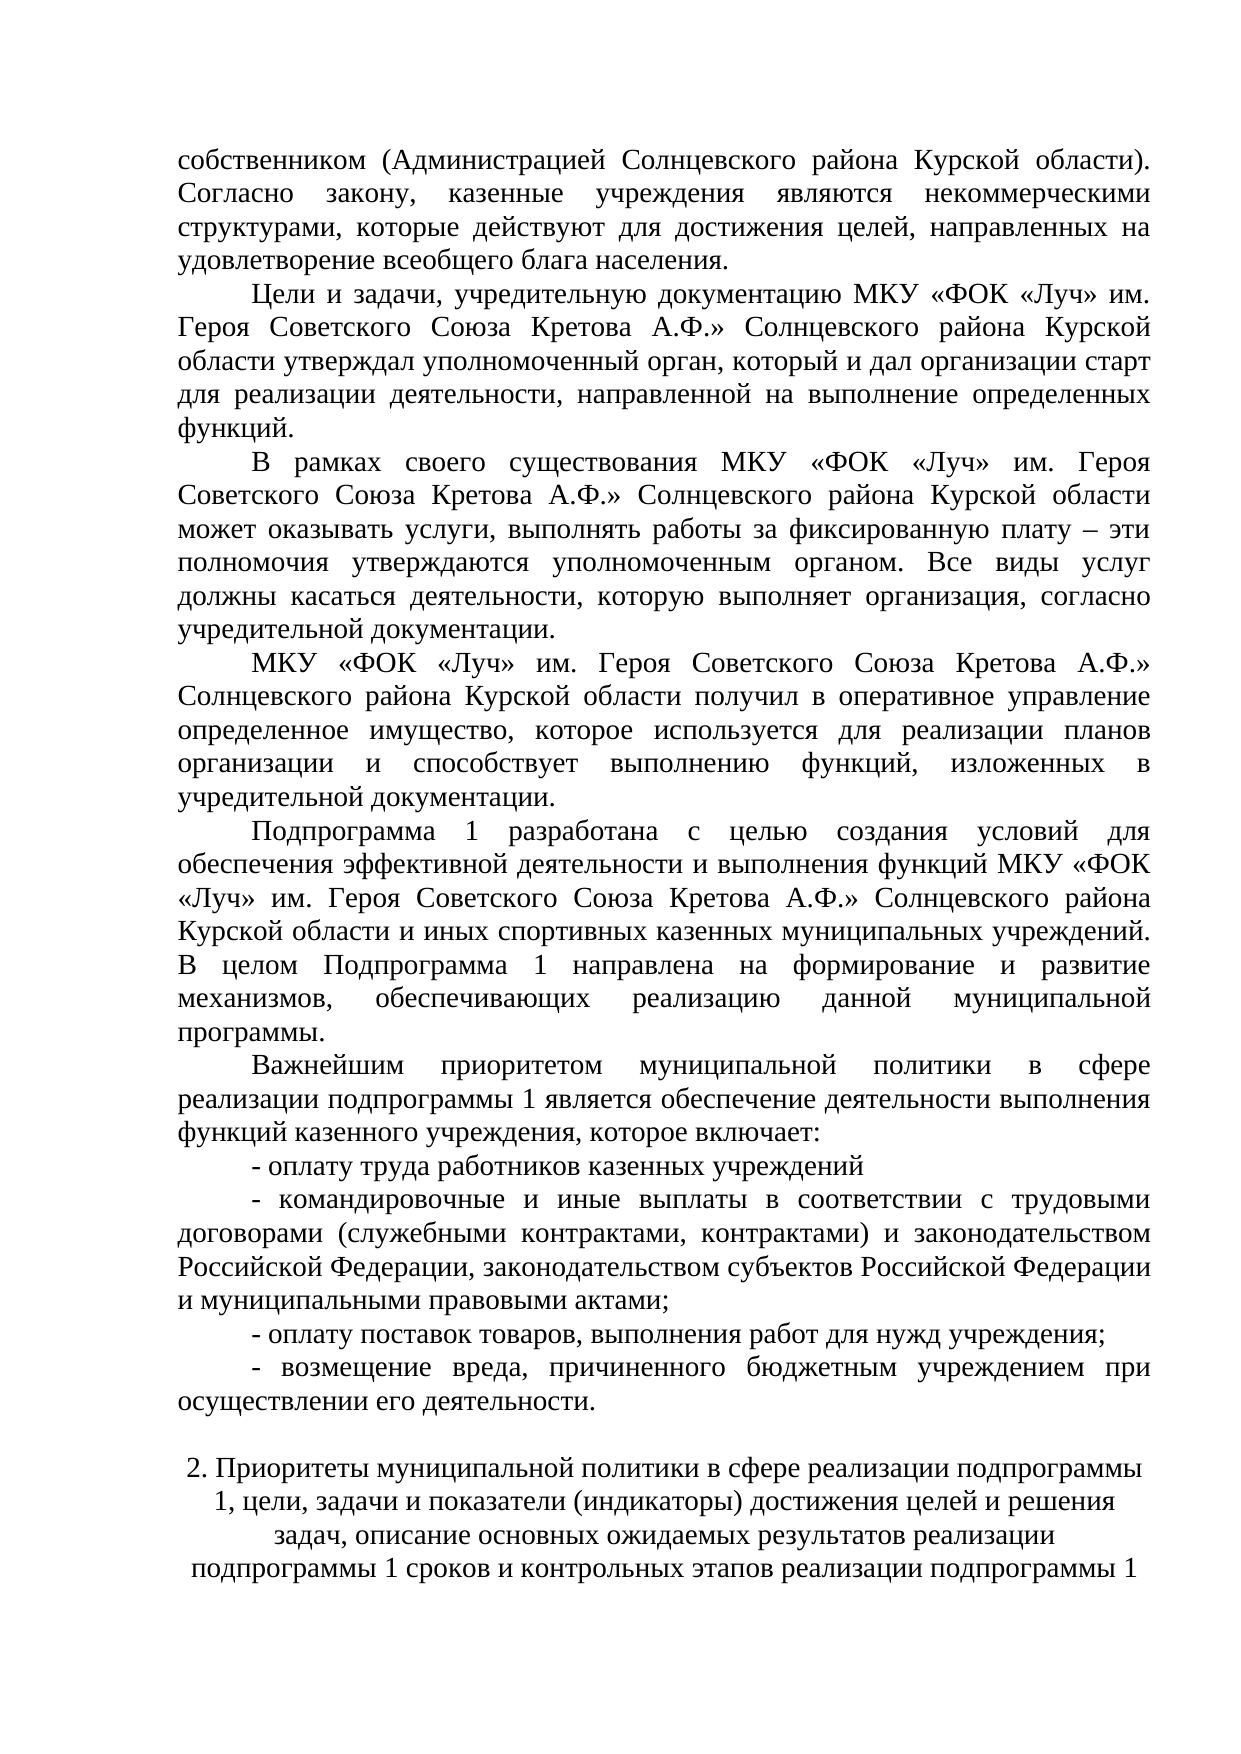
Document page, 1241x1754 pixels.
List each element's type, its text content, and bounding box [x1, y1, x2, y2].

text Подпрограмма 1 разработана с целью создания условий для обеспечения эффективной деятельности и выполнения функций МКУ «ФОК «Луч» им. Героя Советского Союза Кретова А.Ф.» Солнцевского района Курской области и иных спортивных казенных муниципальных учреждений. В целом Подпрограмма 1 направлена на формирование и развитие механизмов, обеспечивающих реализацию данной муниципальной программы. [177, 813, 1152, 1047]
text - возмещение вреда, причиненного бюджетным учреждением при осуществлении его деятельности. [177, 1349, 1152, 1416]
text 2. Приоритеты муниципальной политики в сфере реализации подпрограммы 1, цели, задачи и показатели (индикаторы) достижения целей и решения задач, описание основных ожидаемых результатов реализации подпрограммы 1 сроков и контрольных этапов реализации подпрограммы 1 [177, 1450, 1152, 1584]
text МКУ «ФОК «Луч» им. Героя Советского Союза Кретова А.Ф.» Солнцевского района Курской области получил в оперативное управление определенное имущество, которое используется для реализации планов организации и способствует выполнению функций, изложенных в учредительной документации. [177, 645, 1152, 813]
text - оплату поставок товаров, выполнения работ для нужд учреждения; [177, 1316, 1152, 1349]
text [177, 142, 1152, 276]
text - оплату труда работников казенных учреждений [177, 1148, 1152, 1182]
text Важнейшим приоритетом муниципальной политики в сфере реализации подпрограммы 1 является обеспечение деятельности выполнения функций казенного учреждения, которое включает: [177, 1047, 1152, 1148]
text В рамках своего существования МКУ «ФОК «Луч» им. Героя Советского Союза Кретова А.Ф.» Солнцевского района Курской области может оказывать услуги, выполнять работы за фиксированную плату – эти полномочия утверждаются уполномоченным органом. Все виды услуг должны касаться деятельности, которую выполняет организация, согласно учредительной документации. [177, 444, 1152, 645]
text Цели и задачи, учредительную документацию МКУ «ФОК «Луч» им. Героя Советского Союза Кретова А.Ф.» Солнцевского района Курской области утверждал уполномоченный орган, который и дал организации старт для реализации деятельности, направленной на выполнение определенных функций. [177, 276, 1152, 444]
text - командировочные и иные выплаты в соответствии с трудовыми договорами (служебными контрактами, контрактами) и законодательством Российской Федерации, законодательством субъектов Российской Федерации и муниципальными правовыми актами; [177, 1182, 1152, 1316]
